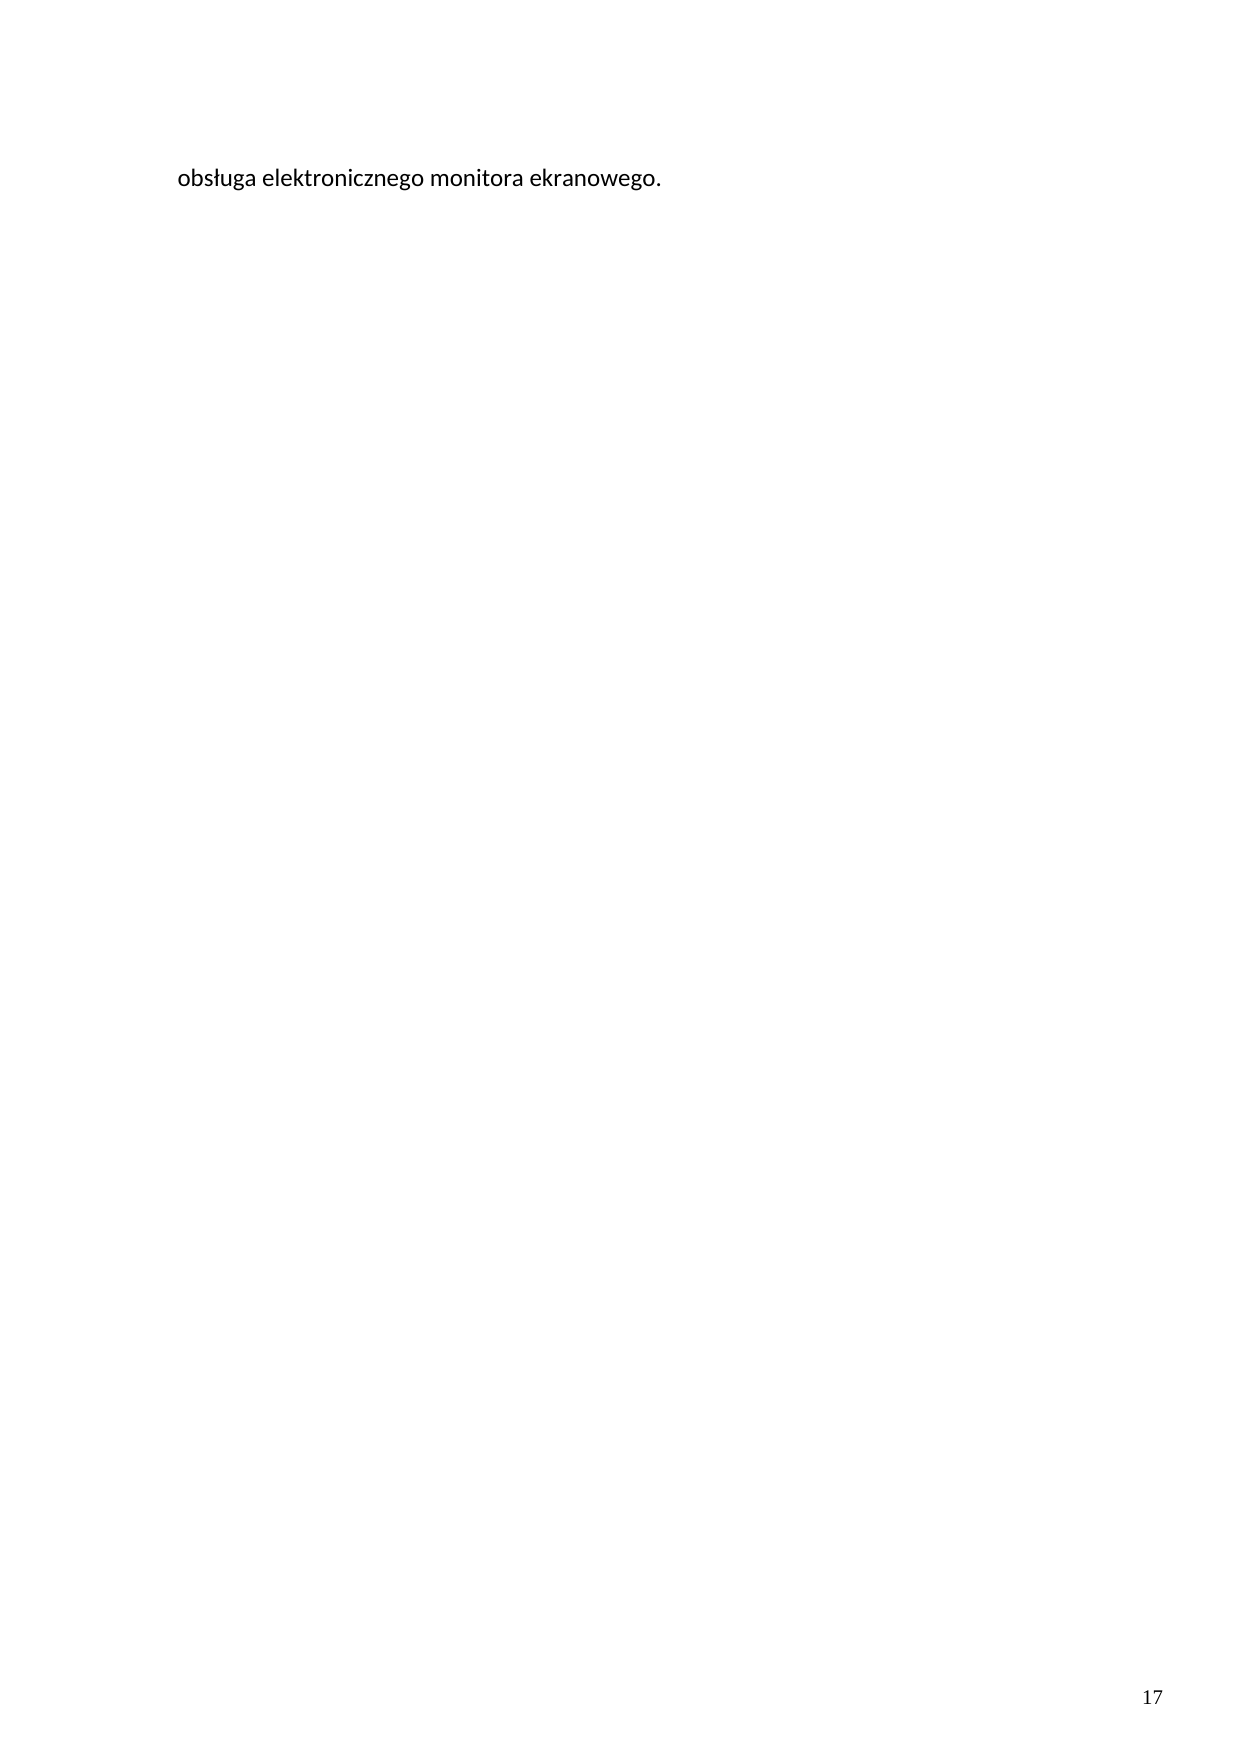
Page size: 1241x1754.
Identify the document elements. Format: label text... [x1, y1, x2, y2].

text obsługa elektronicznego monitora ekranowego. [177, 162, 1162, 193]
